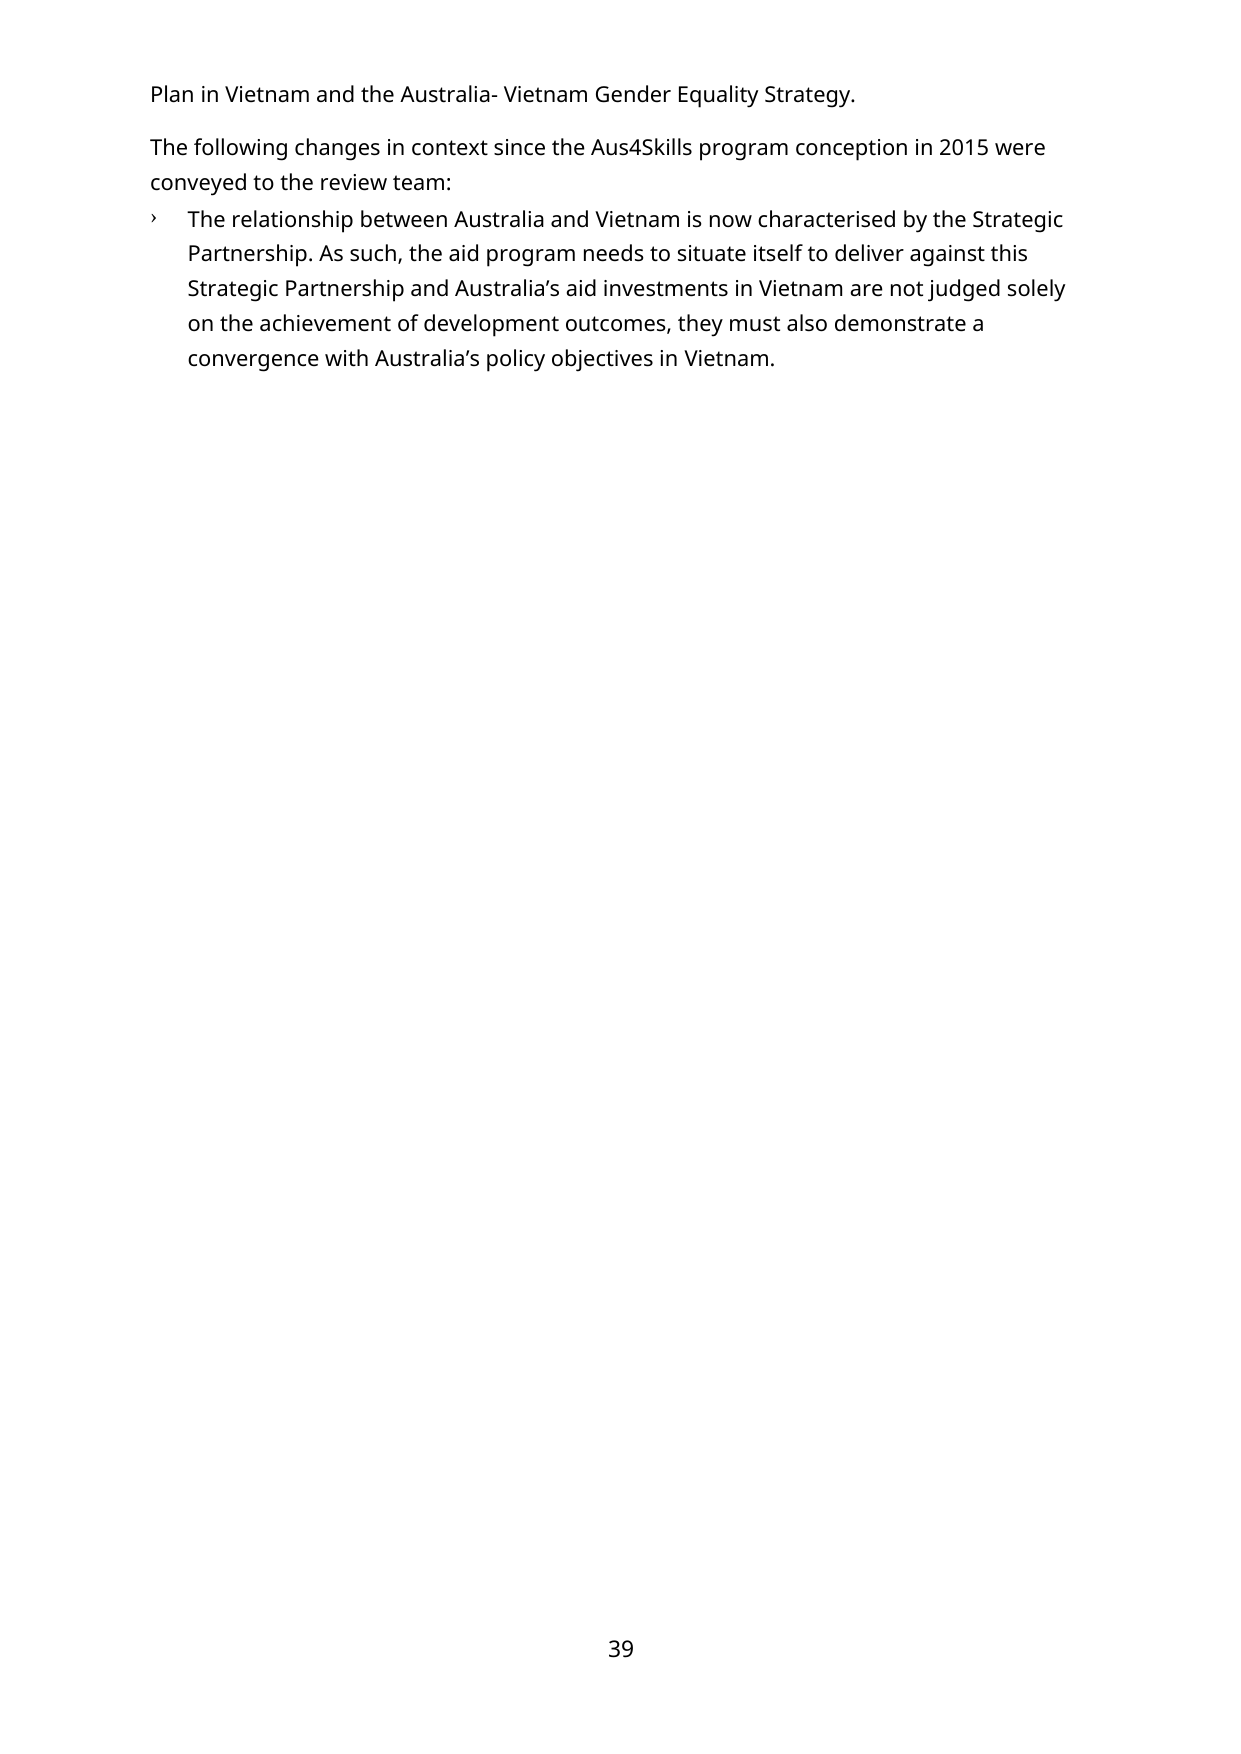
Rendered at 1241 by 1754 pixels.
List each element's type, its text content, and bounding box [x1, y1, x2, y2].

text › The relationship between Australia and Vietnam is now characterised by the Strategic Partnership. As such, the aid program needs to situate itself to deliver against this Strategic Partnership and Australia’s aid investments in Vietnam are not judged solely on the achievement of development outcomes, they must also demonstrate a convergence with Australia’s policy objectives in Vietnam. [150, 203, 1079, 372]
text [150, 79, 1063, 109]
text The following changes in context since the Aus4Skills program conception in 2015 were conveyed to the review team: [150, 132, 1076, 197]
